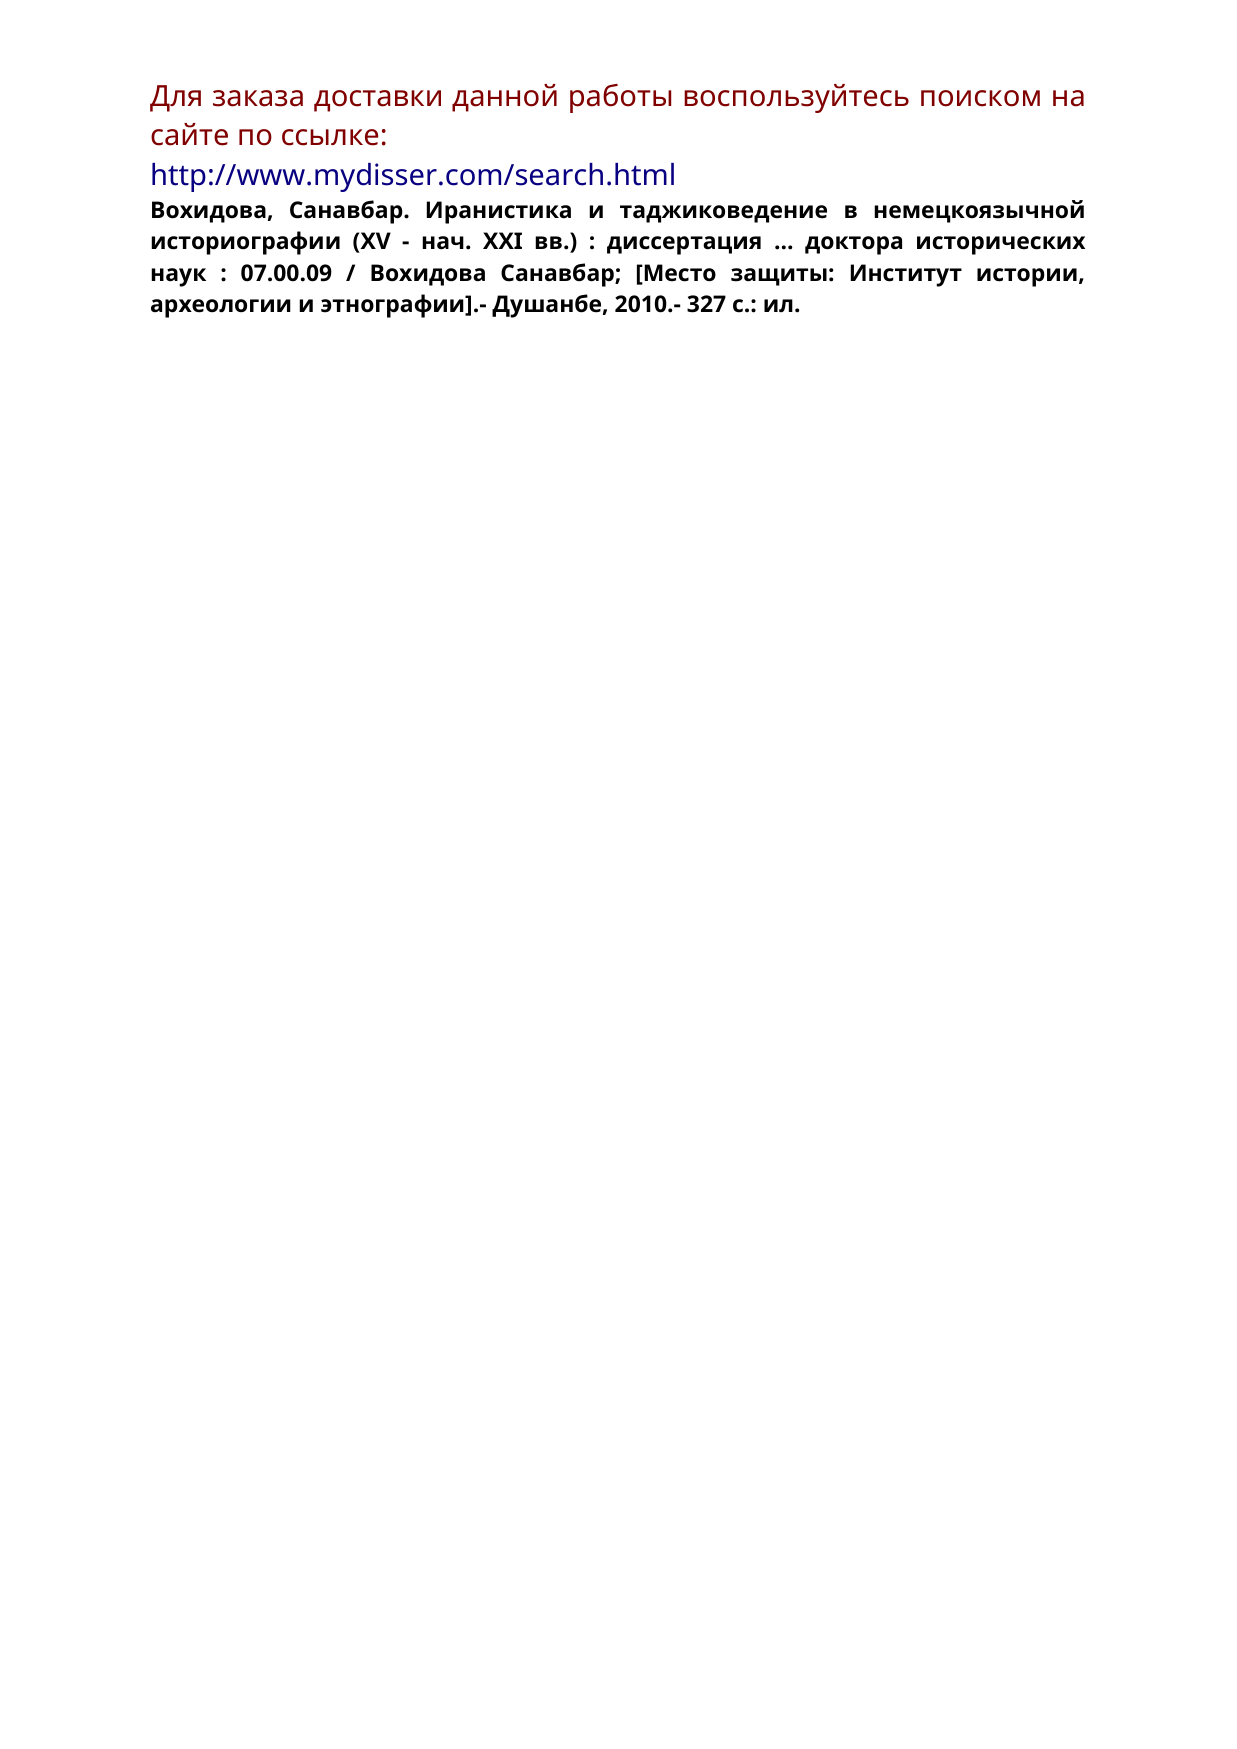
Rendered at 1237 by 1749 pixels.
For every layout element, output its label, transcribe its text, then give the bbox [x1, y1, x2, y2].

text Вохидова, Санавбар. Иранистика и таджиковедение в немецкоязычной историографии (XV - нач. XXI вв.) : диссертация ... доктора исторических наук : 07.00.09 / Вохидова Санавбар; [Место защиты: Институт истории, археологии и этнографии].- Душанбе, 2010.- 327 с.: ил. [150, 194, 1086, 319]
